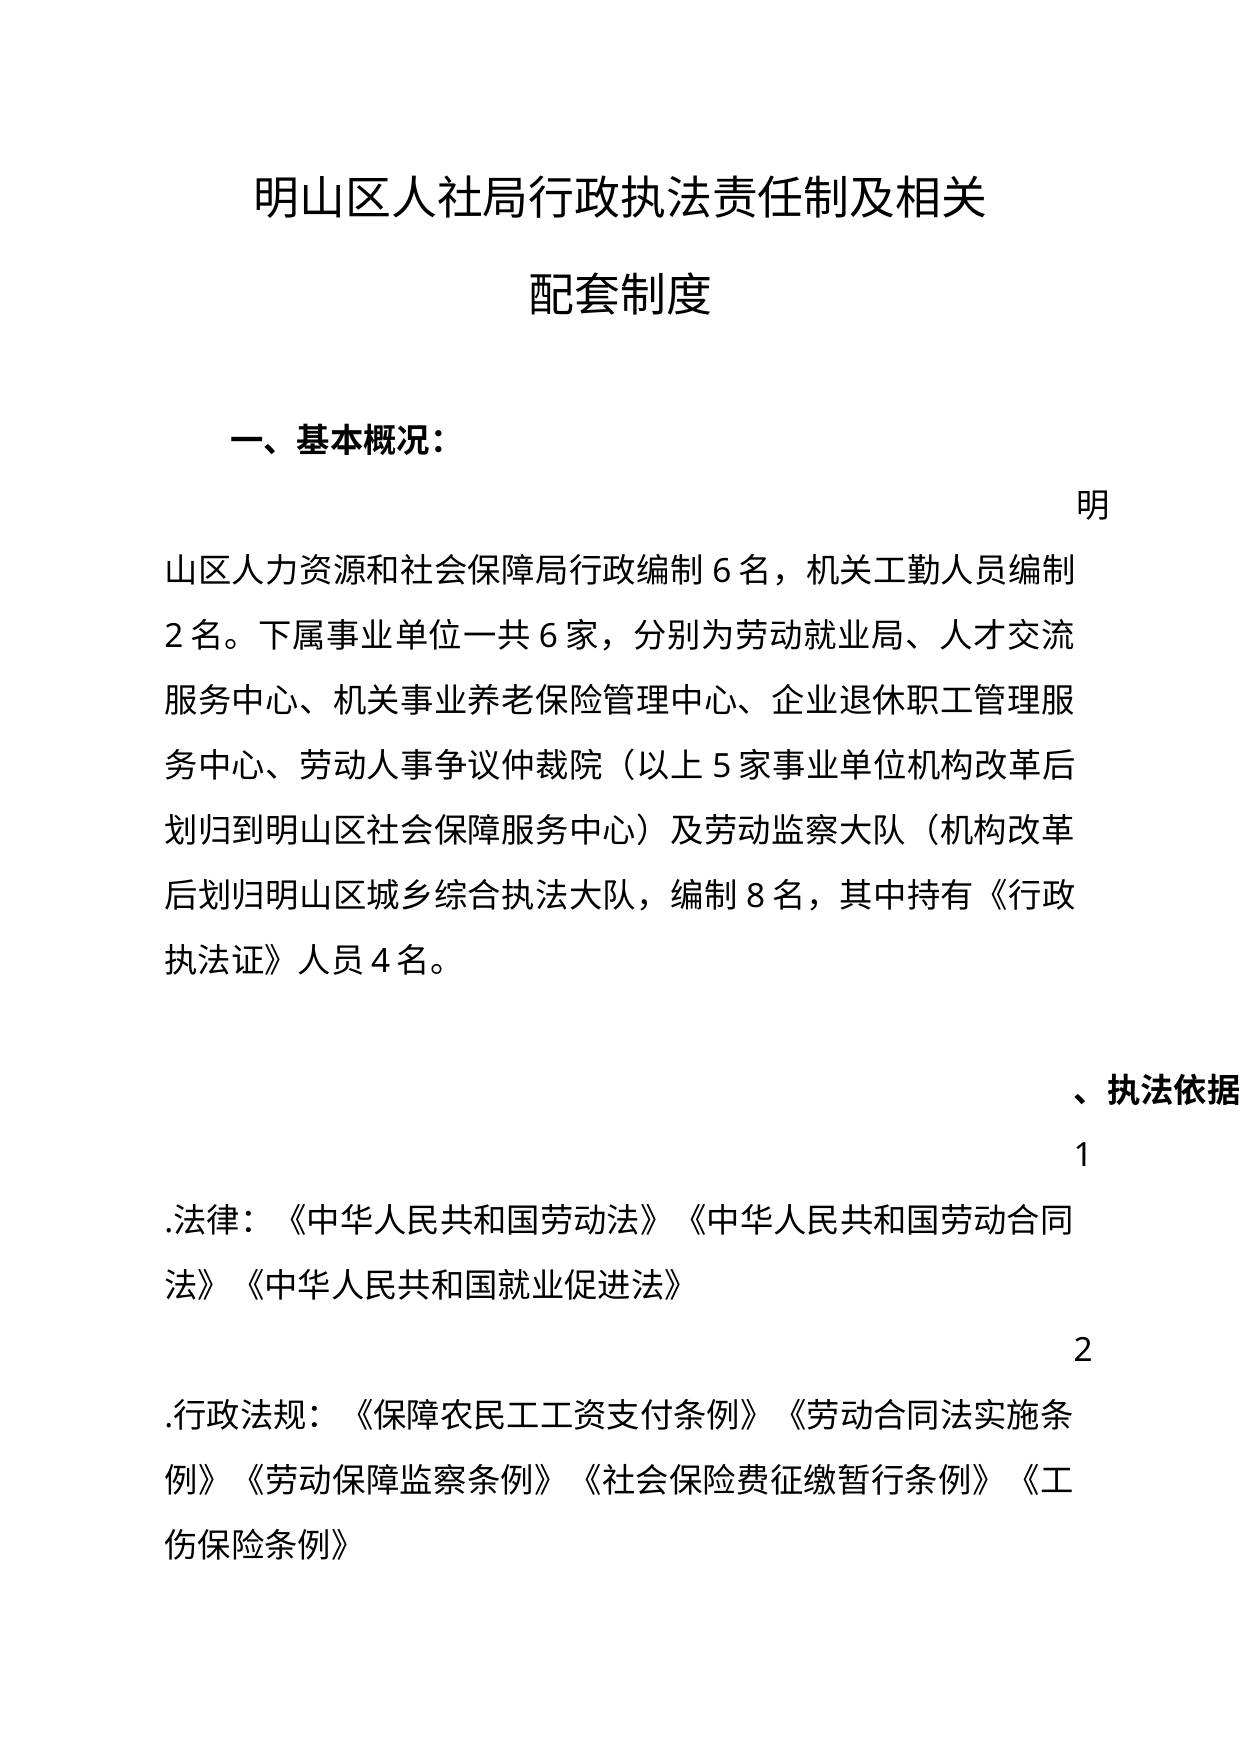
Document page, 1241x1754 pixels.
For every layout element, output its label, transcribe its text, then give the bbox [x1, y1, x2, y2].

text 明山区人力资源和社会保障局行政编制6名，机关工勤人员编制2名。下属事业单位一共6家，分别为劳动就业局、人才交流服务中心、机关事业养老保险管理中心、企业退休职工管理服务中心、劳动人事争议仲裁院（以上5家事业单位机构改革后划归到明山区社会保障服务中心）及劳动监察大队（机构改革后划归明山区城乡综合执法大队，编制8名，其中持有《行政执法证》人员4名。 [164, 471, 1076, 991]
text 明山区人社局行政执法责任制及相关 [164, 146, 1076, 243]
text 二、执法依据： [1074, 991, 1240, 1121]
text 1.法律：《中华人民共和国劳动法》《中华人民共和国劳动合同法》《中华人民共和国就业促进法》 [164, 1121, 1073, 1316]
text 2.行政法规：《保障农民工工资支付条例》《劳动合同法实施条例》《劳动保障监察条例》《社会保险费征缴暂行条例》《工伤保险条例》 [164, 1316, 1073, 1576]
text 配套制度 [164, 243, 1076, 341]
list 基本概况： [164, 406, 1076, 471]
